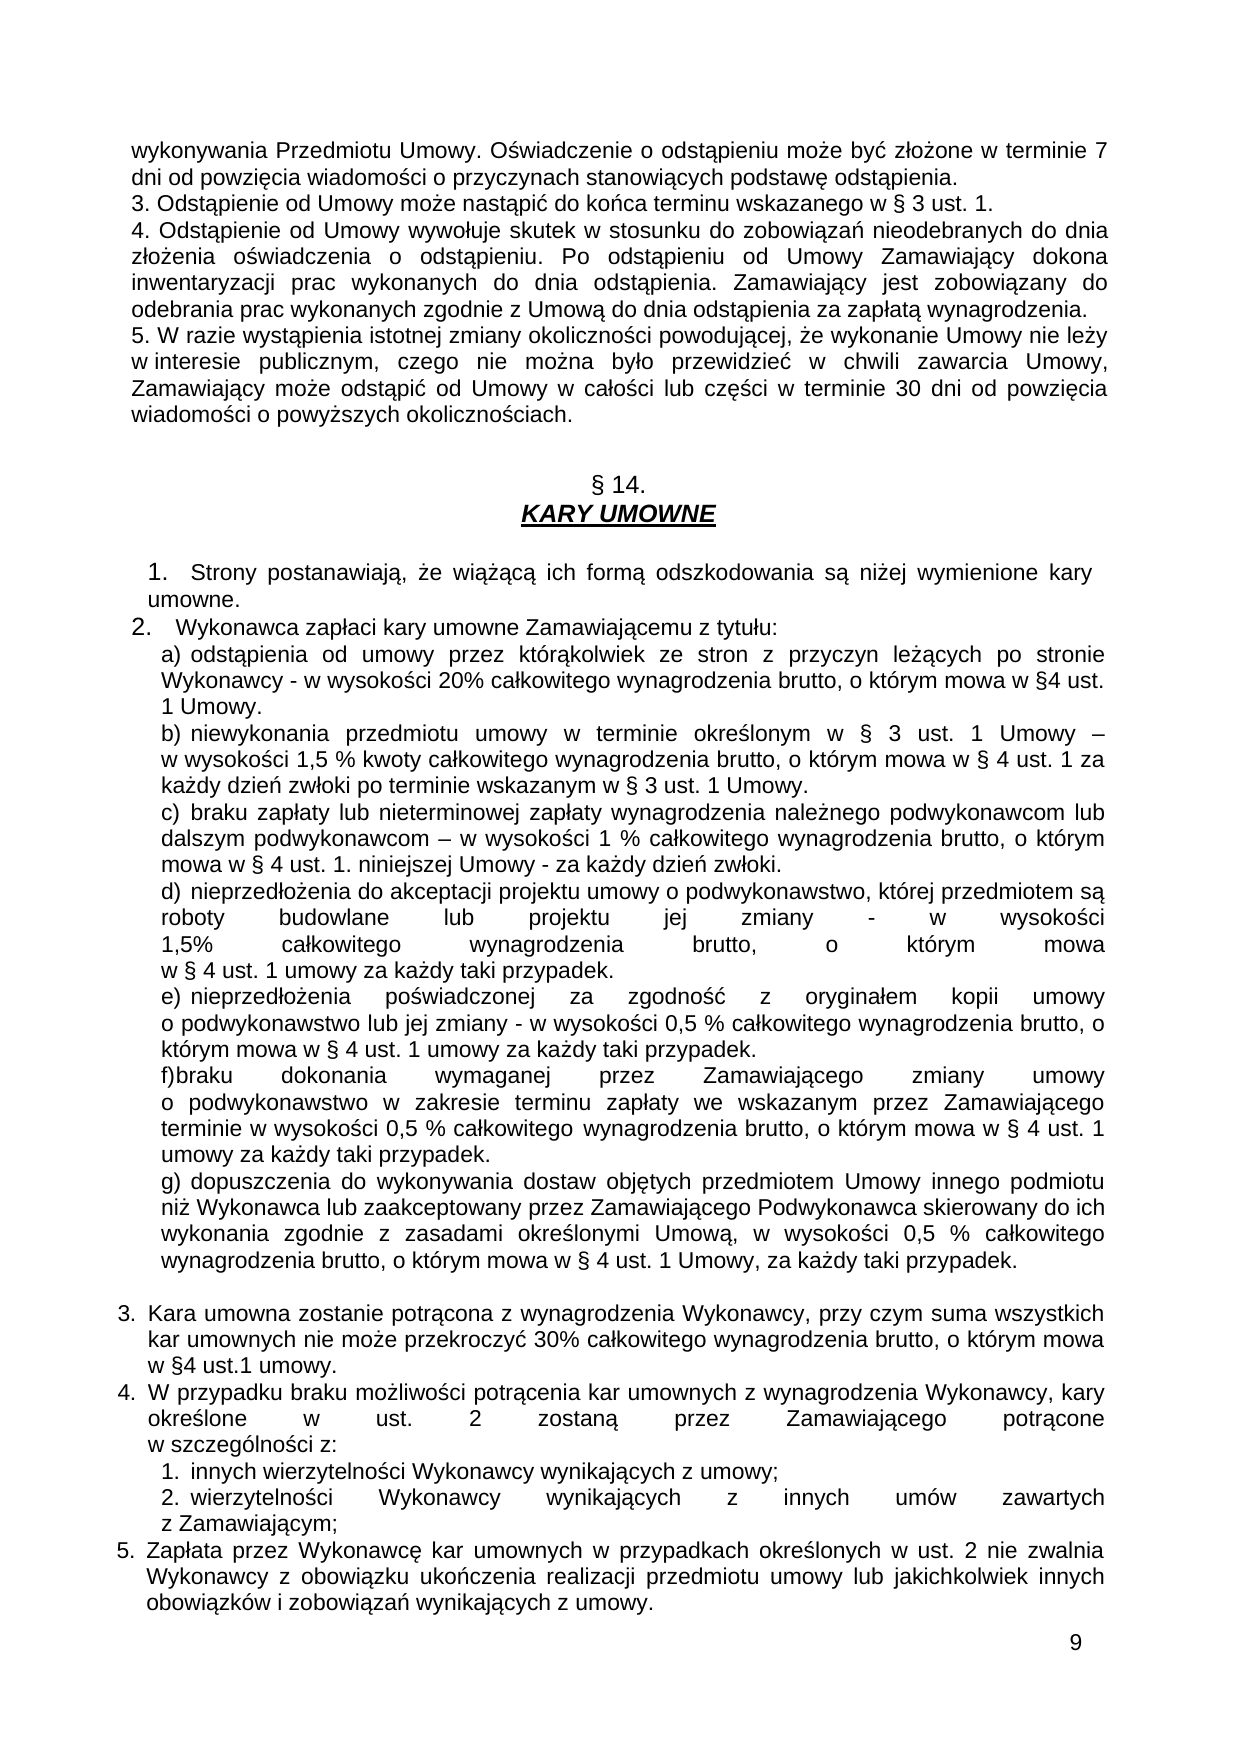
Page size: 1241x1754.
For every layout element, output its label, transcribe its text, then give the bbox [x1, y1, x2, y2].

list niewykonania przedmiotu umowy w terminie określonym w § 3 ust. 1 Umowy – w wysokości 1,5 % kwoty całkowitego wynagrodzenia brutto, o którym mowa w § 4 ust. 1 za każdy dzień zwłoki po terminie wskazanym w § 3 ust. 1 Umowy. [161, 720, 1105, 799]
list Wykonawca zapłaci kary umowne Zamawiającemu z tytułu: [131, 612, 1105, 641]
text 3. Odstąpienie od Umowy może nastąpić do końca terminu wskazanego w § 3 ust. 1. [131, 190, 1109, 217]
list innych wierzytelności Wykonawcy wynikających z umowy; [161, 1458, 1105, 1484]
list nieprzedłożenia do akceptacji projektu umowy o podwykonawstwo, której przedmiotem są roboty budowlane lub projektu jej zmiany - w wysokości 1,5% całkowitego wynagrodzenia brutto, o którym mowa w § 4 ust. 1 umowy za każdy taki przypadek. [161, 878, 1105, 983]
list braku dokonania wymaganej przez Zamawiającego zmiany umowy o podwykonawstwo w zakresie terminu zapłaty we wskazanym przez Zamawiającego terminie w wysokości 0,5 % całkowitego wynagrodzenia brutto, o którym mowa w § 4 ust. 1 umowy za każdy taki przypadek. [161, 1062, 1105, 1168]
text 4. Odstąpienie od Umowy wywołuje skutek w stosunku do zobowiązań nieodebranych do dnia złożenia oświadczenia o odstąpieniu. Po odstąpieniu od Umowy Zamawiający dokona inwentaryzacji prac wykonanych do dnia odstąpienia. Zamawiający jest zobowiązany do odebrania prac wykonanych zgodnie z Umową do dnia odstąpienia za zapłatą wynagrodzenia. [131, 217, 1109, 322]
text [131, 137, 1109, 190]
subtitle KARY UMOWNE [131, 499, 1105, 528]
list W przypadku braku możliwości potrącenia kar umownych z wynagrodzenia Wykonawcy, kary określone w ust. 2 zostaną przez Zamawiającego potrącone w szczególności z: [117, 1378, 1105, 1458]
list braku zapłaty lub nieterminowej zapłaty wynagrodzenia należnego podwykonawcom lub dalszym podwykonawcom – w wysokości 1 % całkowitego wynagrodzenia brutto, o którym mowa w § 4 ust. 1. niniejszej Umowy - za każdy dzień zwłoki. [161, 799, 1105, 878]
list dopuszczenia do wykonywania dostaw objętych przedmiotem Umowy innego podmiotu niż Wykonawca lub zaakceptowany przez Zamawiającego Podwykonawca skierowany do ich wykonania zgodnie z zasadami określonymi Umową, w wysokości 0,5 % całkowitego wynagrodzenia brutto, o którym mowa w § 4 ust. 1 Umowy, za każdy taki przypadek. [161, 1168, 1105, 1273]
list odstąpienia od umowy przez którąkolwiek ze stron z przyczyn leżących po stronie Wykonawcy - w wysokości 20% całkowitego wynagrodzenia brutto, o którym mowa w §4 ust. 1 Umowy. [161, 641, 1105, 720]
list Strony postanawiają, że wiążącą ich formą odszkodowania są niżej wymienione kary umowne. [147, 557, 1093, 612]
list Kara umowna zostanie potrącona z wynagrodzenia Wykonawcy, przy czym suma wszystkich kar umownych nie może przekroczyć 30% całkowitego wynagrodzenia brutto, o którym mowa w §4 ust.1 umowy. [117, 1299, 1105, 1378]
list Zapłata przez Wykonawcę kar umownych w przypadkach określonych w ust. 2 nie zwalnia Wykonawcy z obowiązku ukończenia realizacji przedmiotu umowy lub jakichkolwiek innych obowiązków i zobowiązań wynikających z umowy. [116, 1537, 1105, 1616]
text § 14. [131, 471, 1105, 499]
list nieprzedłożenia poświadczonej za zgodność z oryginałem kopii umowy o podwykonawstwo lub jej zmiany - w wysokości 0,5 % całkowitego wynagrodzenia brutto, o którym mowa w § 4 ust. 1 umowy za każdy taki przypadek. [161, 983, 1105, 1062]
text 5. W razie wystąpienia istotnej zmiany okoliczności powodującej, że wykonanie Umowy nie leży w interesie publicznym, czego nie można było przewidzieć w chwili zawarcia Umowy, Zamawiający może odstąpić od Umowy w całości lub części w terminie 30 dni od powzięcia wiadomości o powyższych okolicznościach. [131, 322, 1109, 427]
list wierzytelności Wykonawcy wynikających z innych umów zawartych z Zamawiającym; [161, 1484, 1105, 1537]
